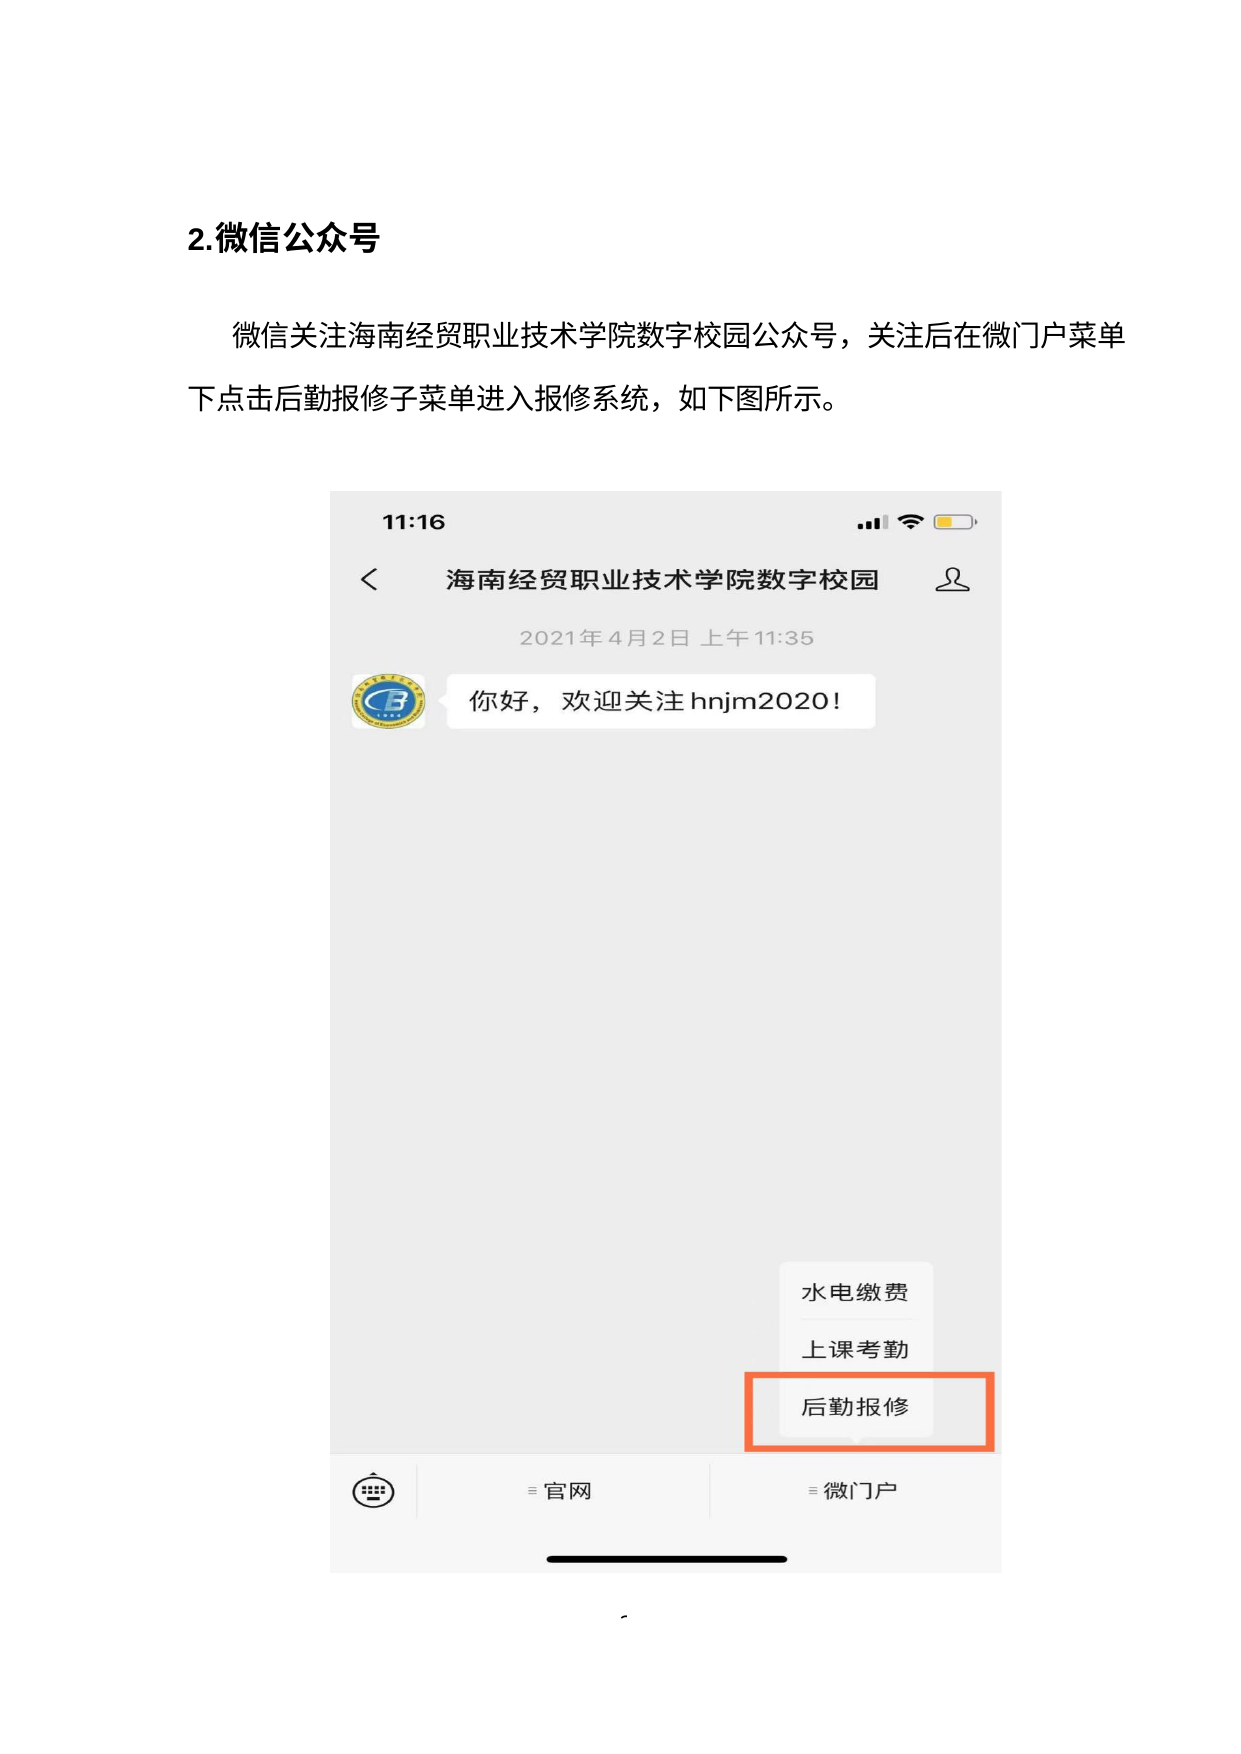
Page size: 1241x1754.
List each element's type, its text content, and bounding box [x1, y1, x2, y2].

subtitle 微信公众号 [187, 212, 1144, 260]
picture [330, 491, 1002, 1573]
list 微信关注海南经贸职业技术学院数字校园公众号，关注后在微门户菜单下点击后勤报修子菜单进入报修系统，如下图所示。 [187, 312, 1144, 418]
